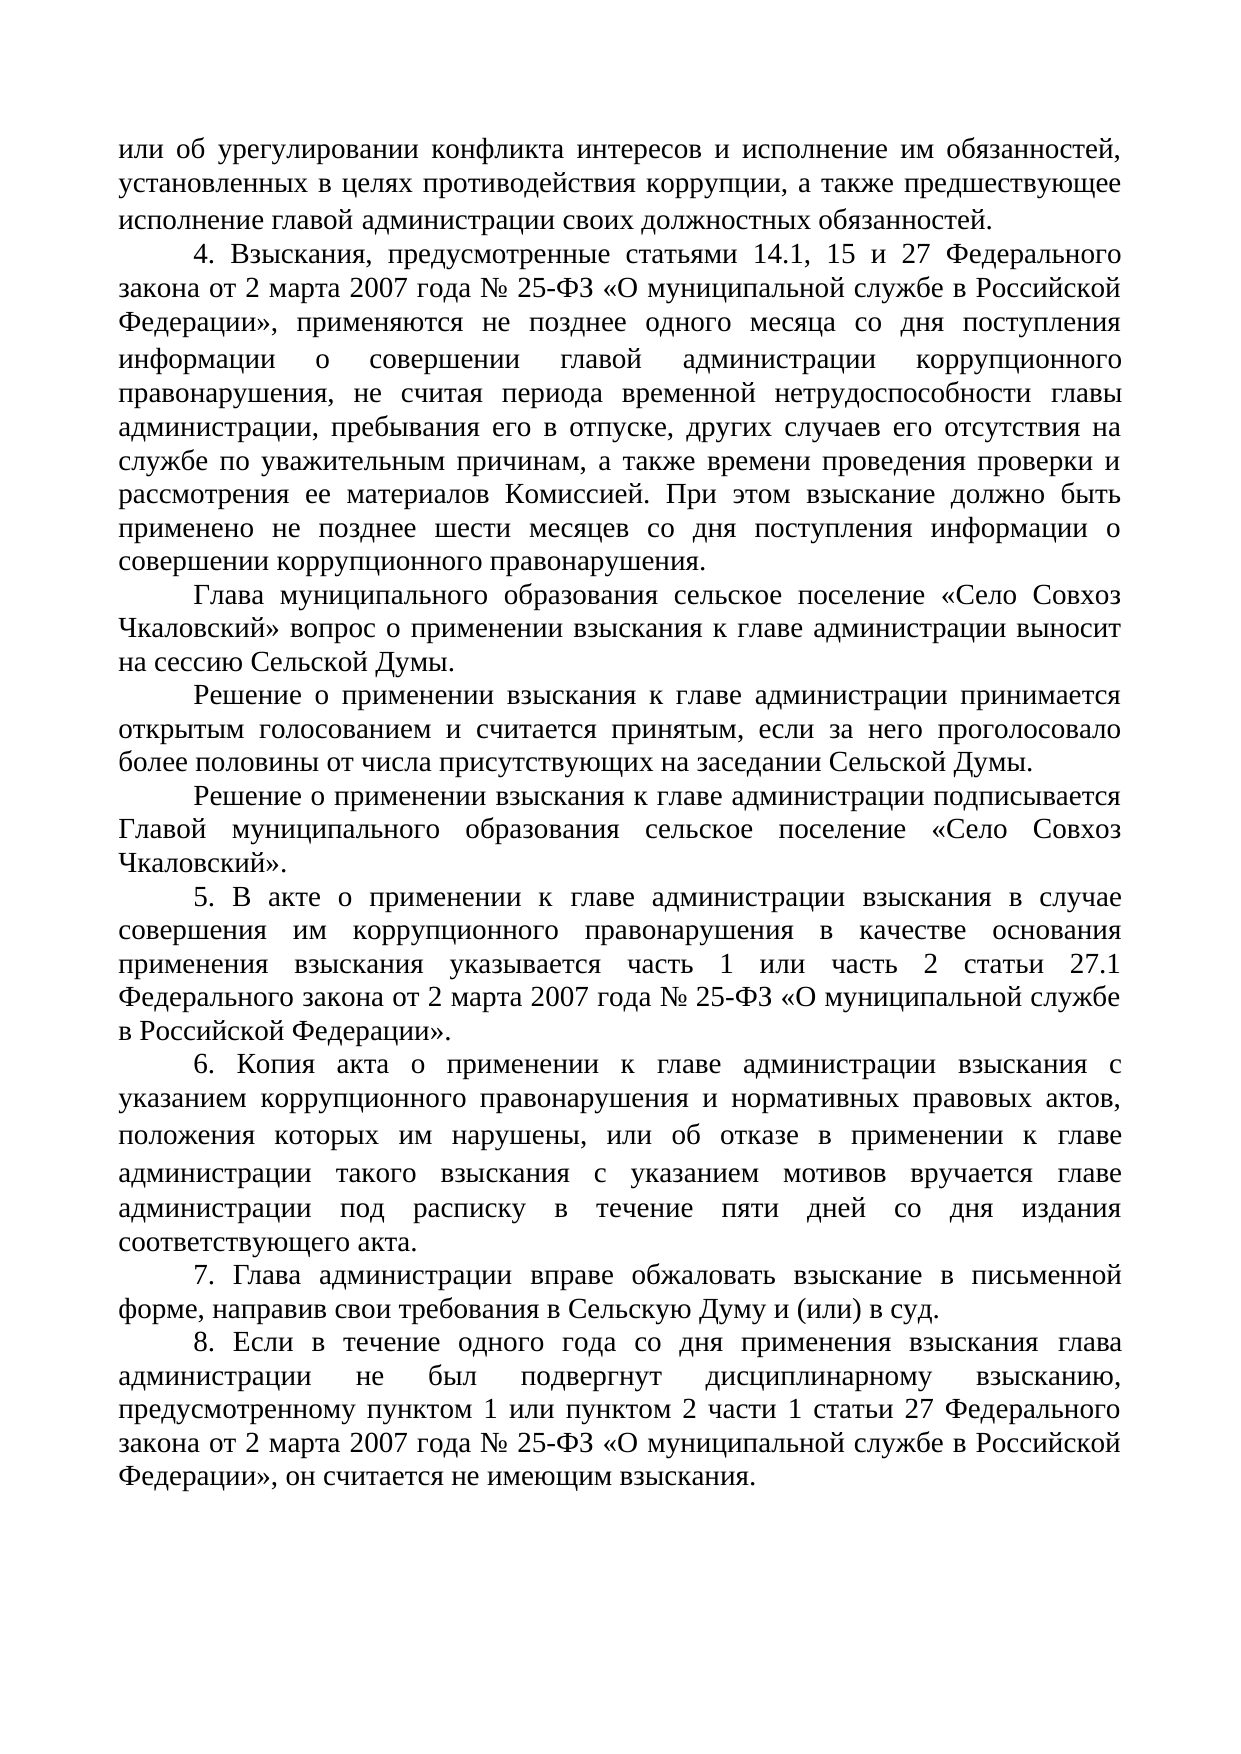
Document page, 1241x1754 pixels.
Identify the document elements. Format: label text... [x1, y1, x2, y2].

text 5. В акте о применении к главе администрации взыскания в случае совершения им коррупционного правонарушения в качестве основания применения взыскания указывается часть 1 или часть 2 статьи 27.1 Федерального закона от 2 марта 2007 года № 25-ФЗ «О муниципальной службе в Российской Федерации». [118, 879, 1122, 1046]
text 8. Если в течение одного года со дня применения взыскания глава администрации не был подвергнут дисциплинарному взысканию, предусмотренному пунктом 1 или пунктом 2 части 1 статьи 27 Федерального закона от 2 марта 2007 года № 25-ФЗ «О муниципальной службе в Российской Федерации», он считается не имеющим взыскания. [118, 1324, 1122, 1492]
text 6. Копия акта о применении к главе администрации взыскания с указанием коррупционного правонарушения и нормативных правовых актов, положения которых им нарушены, или об отказе в применении к главе администрации такого взыскания с указанием мотивов вручается главе администрации под расписку в течение пяти дней со дня издания соответствующего акта. [118, 1046, 1122, 1257]
text Решение о применении взыскания к главе администрации подписывается Главой муниципального образования сельское поселение «Село Совхоз Чкаловский». [118, 778, 1122, 879]
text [118, 131, 1122, 237]
text 7. Глава администрации вправе обжаловать взыскание в письменной форме, направив свои требования в Сельскую Думу и (или) в суд. [118, 1257, 1122, 1324]
text 4. Взыскания, предусмотренные статьями 14.1, 15 и 27 Федерального закона от 2 марта 2007 года № 25-ФЗ «О муниципальной службе в Российской Федерации», применяются не позднее одного месяца со дня поступления информации о совершении главой администрации коррупционного правонарушения, не считая периода временной нетрудоспособности главы администрации, пребывания его в отпуске, других случаев его отсутствия на службе по уважительным причинам, а также времени проведения проверки и рассмотрения ее материалов Комиссией. При этом взыскание должно быть применено не позднее шести месяцев со дня поступления информации о совершении коррупционного правонарушения. [118, 237, 1122, 577]
text Глава муниципального образования сельское поселение «Село Совхоз Чкаловский» вопрос о применении взыскания к главе администрации выносит на сессию Сельской Думы. [118, 577, 1122, 677]
text Решение о применении взыскания к главе администрации принимается открытым голосованием и считается принятым, если за него проголосовало более половины от числа присутствующих на заседании Сельской Думы. [118, 677, 1122, 778]
